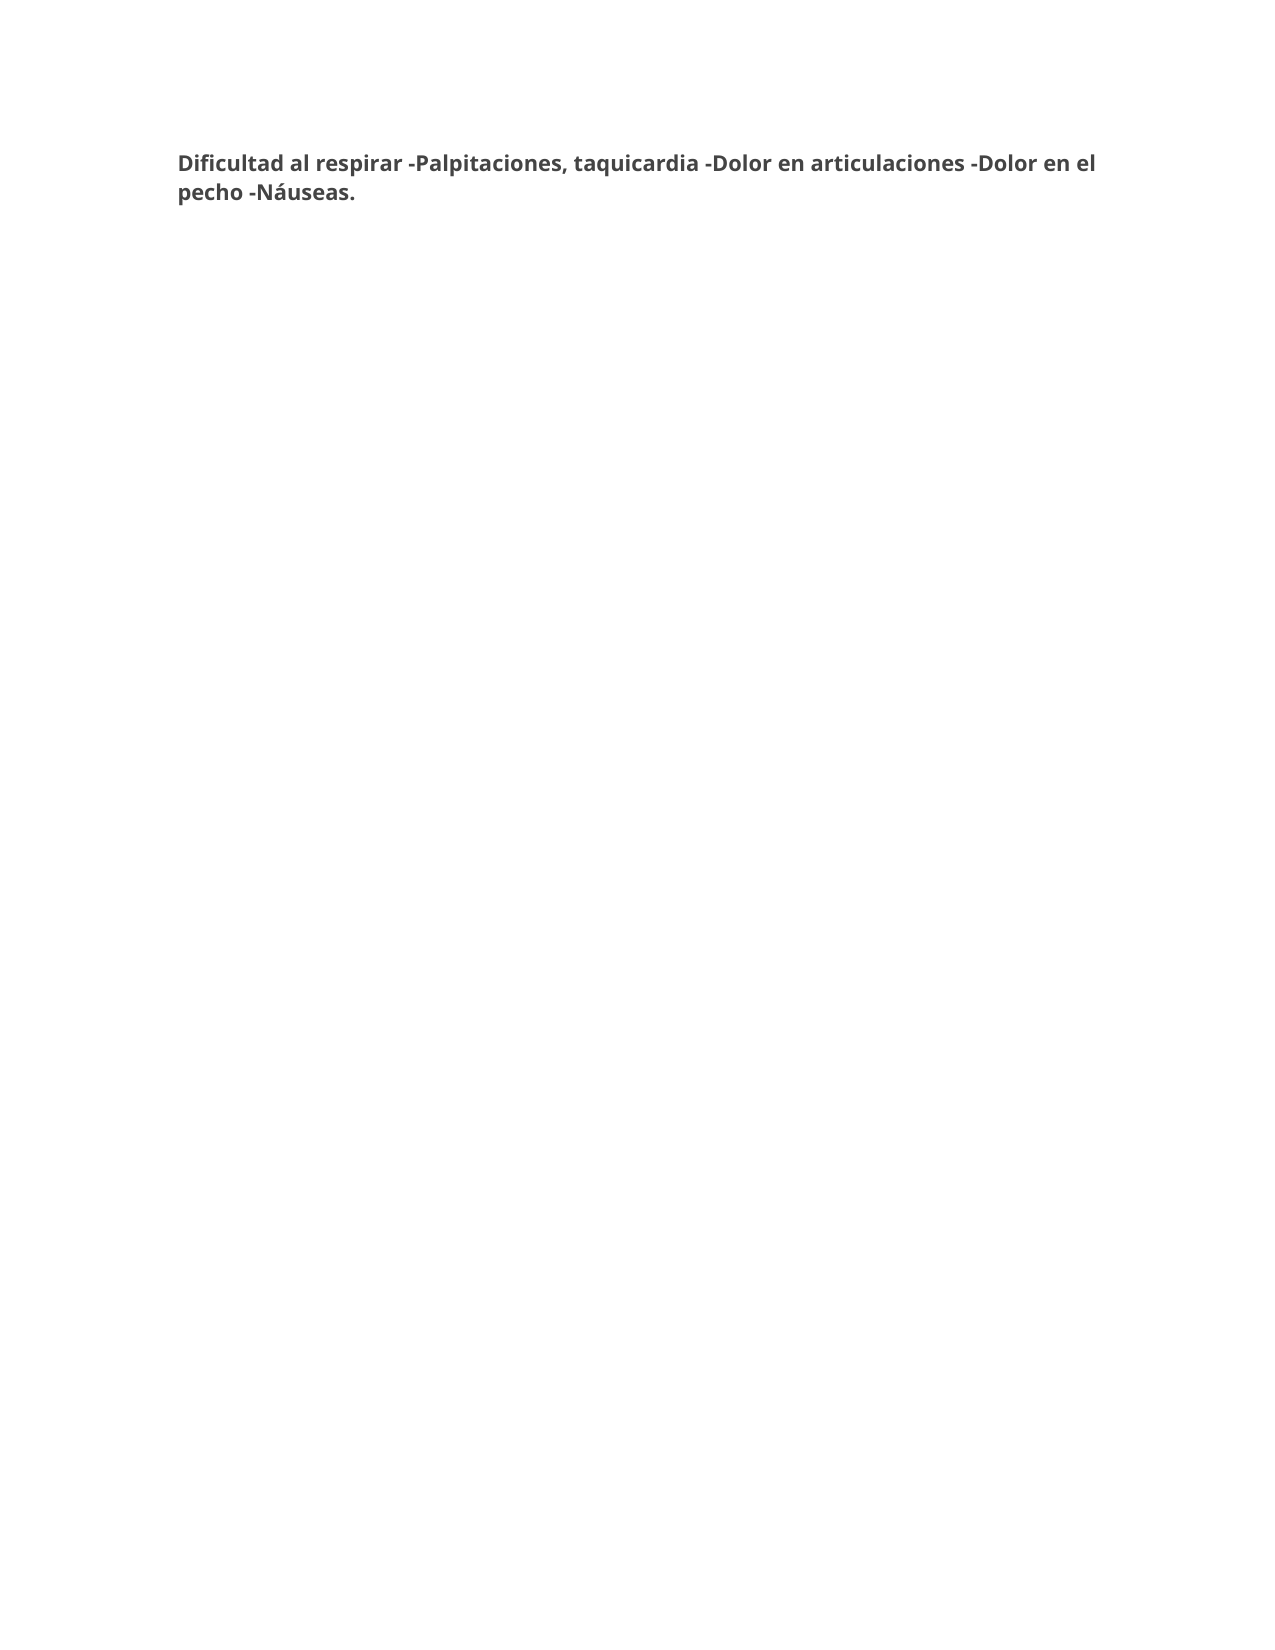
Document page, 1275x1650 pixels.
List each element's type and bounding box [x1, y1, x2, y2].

text [177, 148, 1098, 207]
